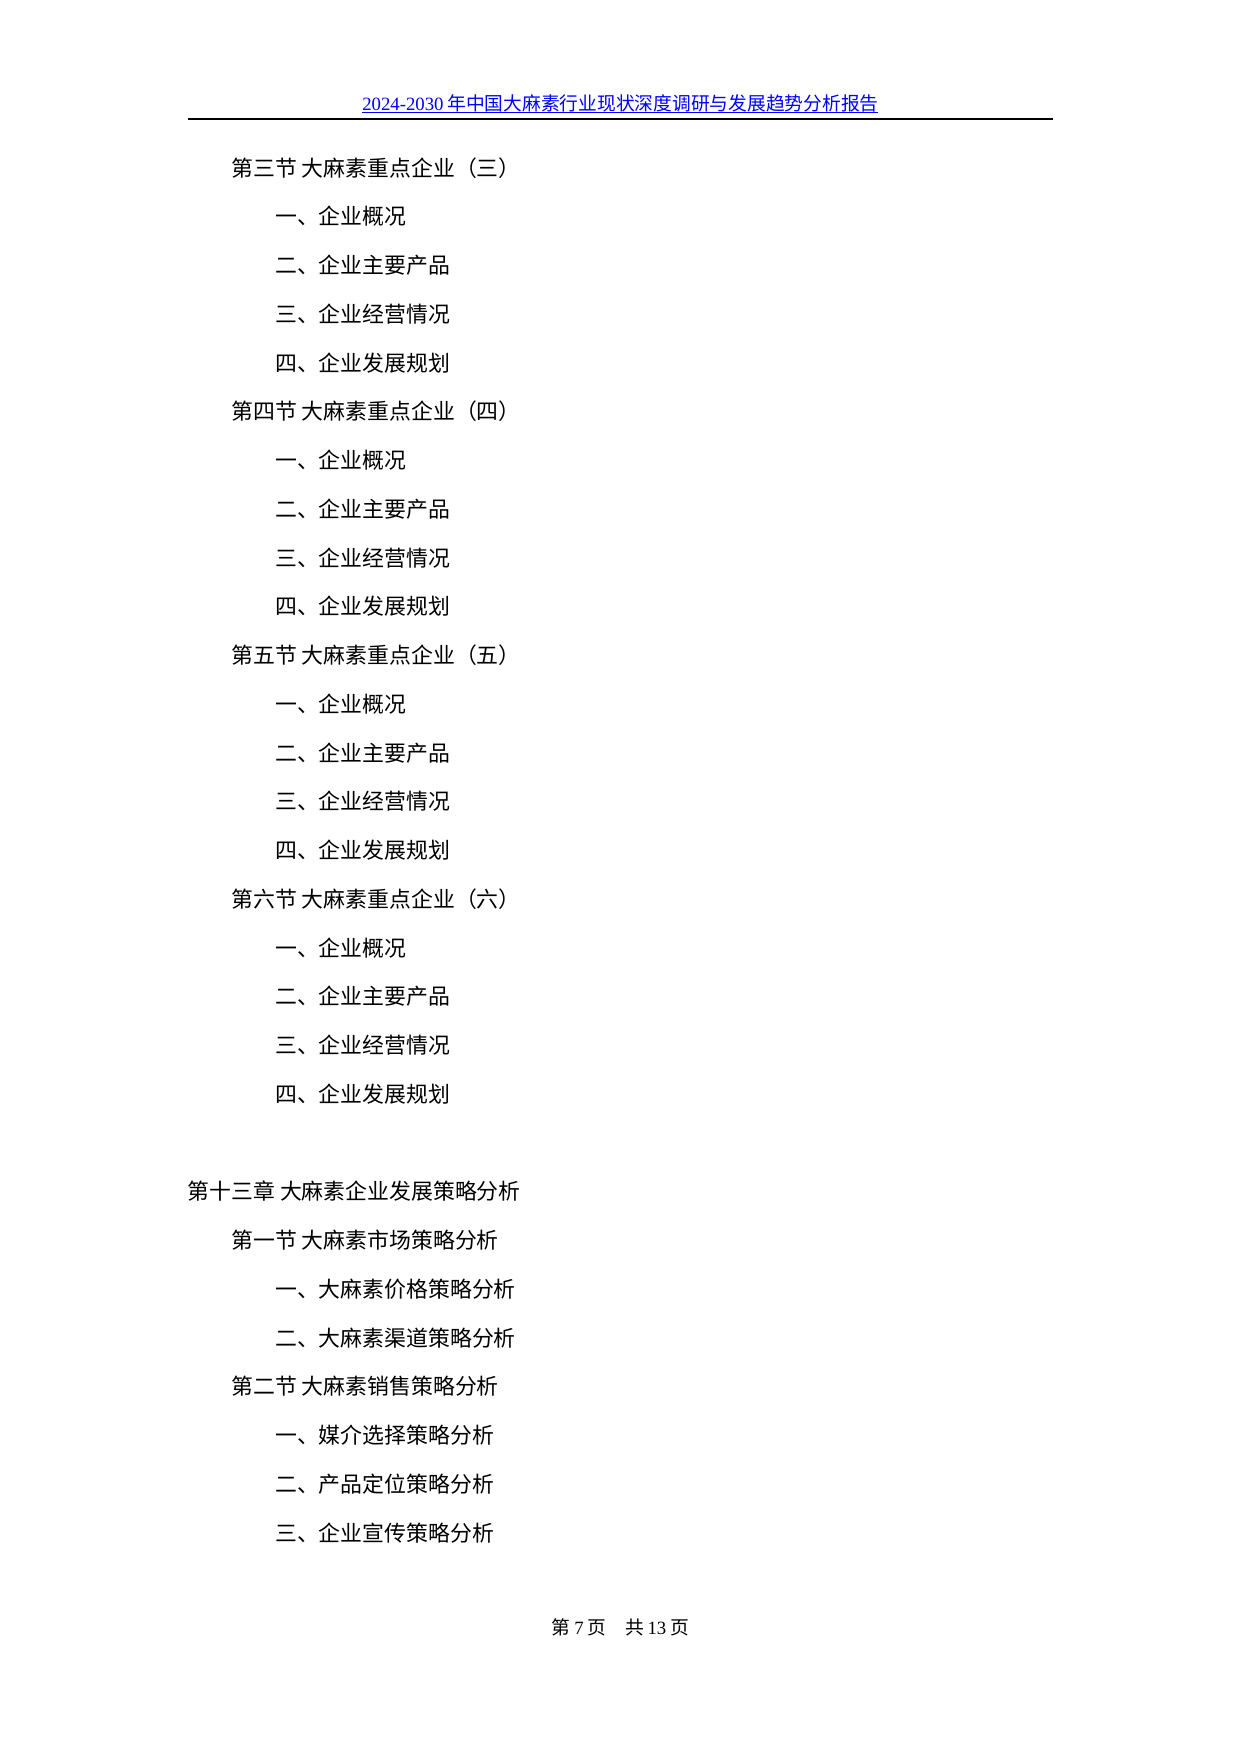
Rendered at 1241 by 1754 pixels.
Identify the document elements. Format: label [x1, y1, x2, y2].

text [187, 150, 1053, 1548]
